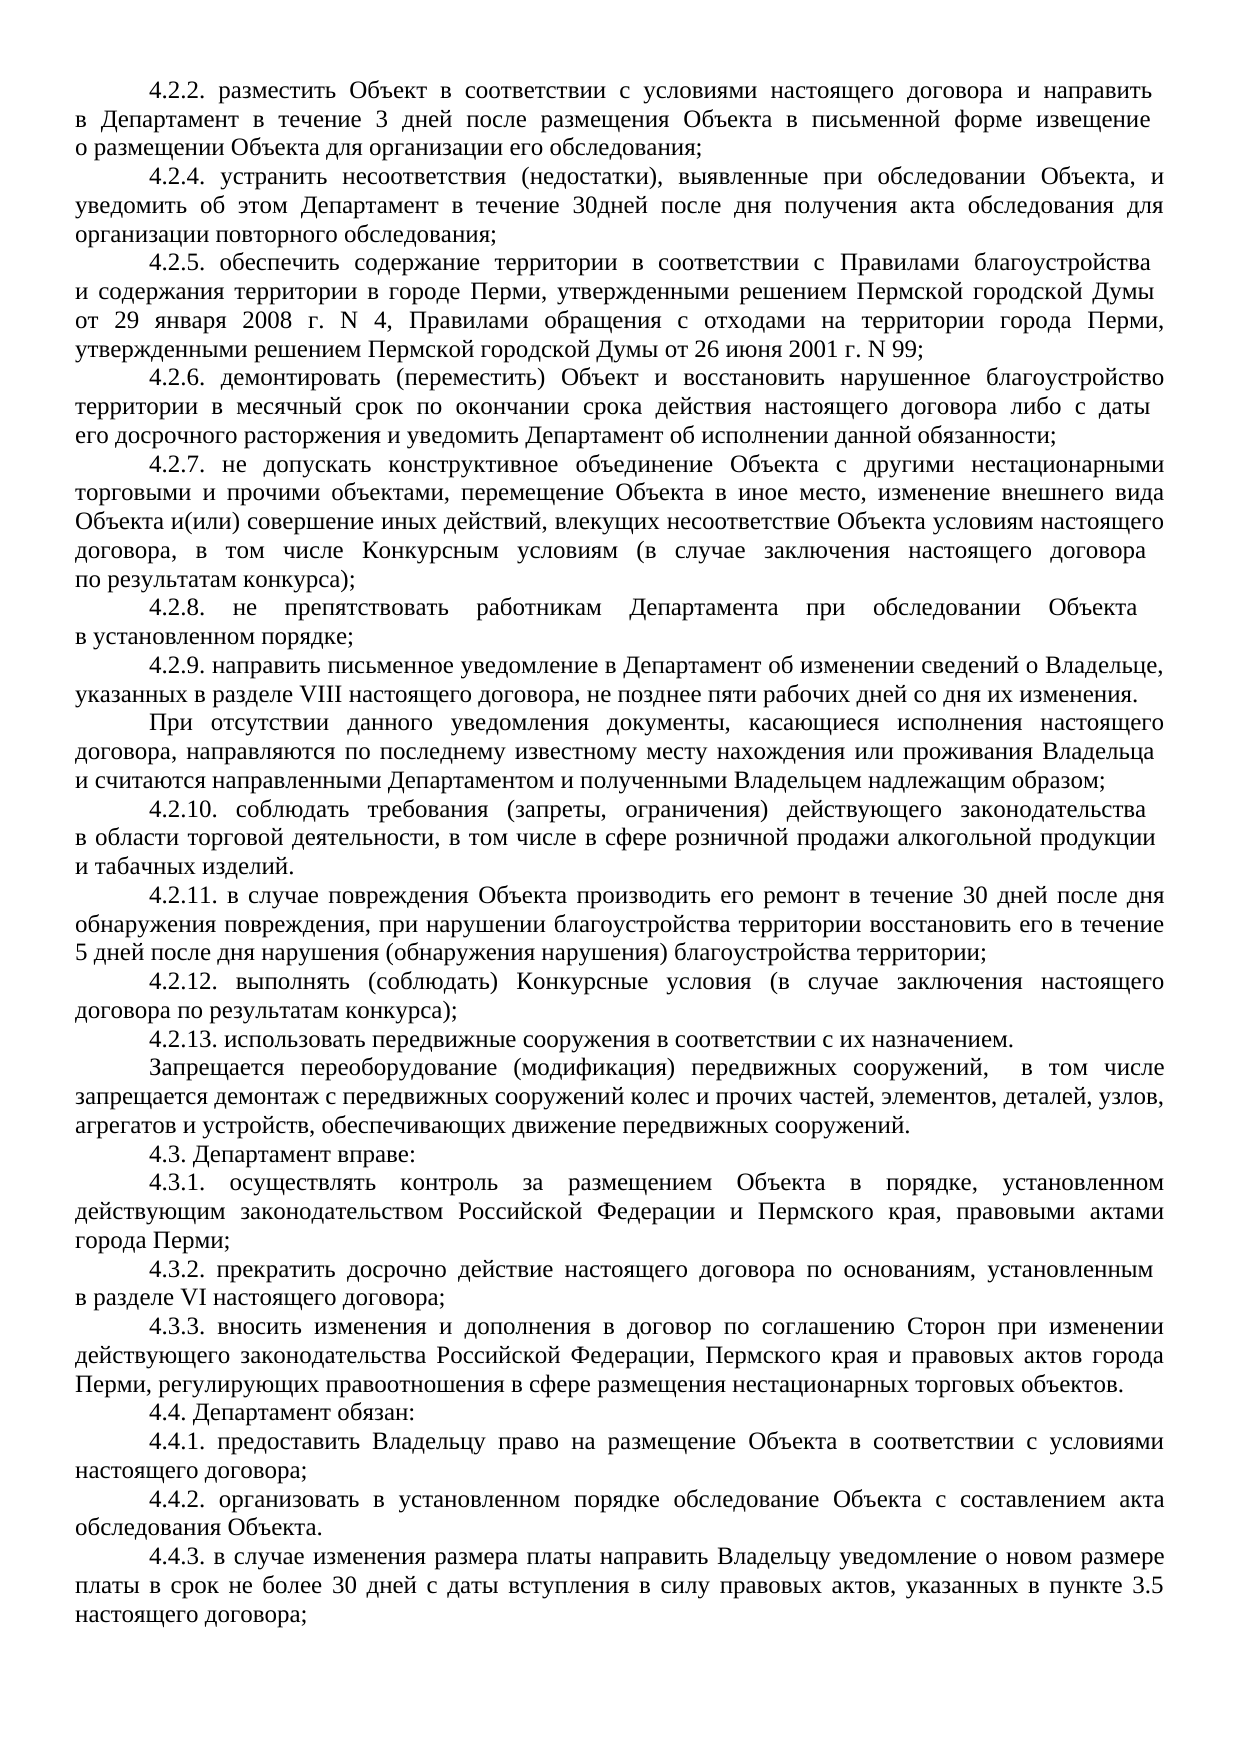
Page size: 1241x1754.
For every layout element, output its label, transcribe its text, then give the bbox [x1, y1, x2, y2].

text 4.4.1. предоставить Владельцу право на размещение Объекта в соответствии с условиями настоящего договора; [75, 1426, 1165, 1484]
text При отсутствии данного уведомления документы, касающиеся исполнения настоящего договора, направляются по последнему известному месту нахождения или проживания Владельца и считаются направленными Департаментом и полученными Владельцем надлежащим образом; [75, 707, 1165, 794]
text 4.4.2. организовать в установленном порядке обследование Объекта с составлением акта обследования Объекта. [75, 1484, 1165, 1541]
text 4.2.2. разместить Объект в соответствии с условиями настоящего договора и направить в Департамент в течение 3 дней после размещения Объекта в письменной форме извещение о размещении Объекта для организации его обследования; [75, 75, 1165, 161]
text 4.3.2. прекратить досрочно действие настоящего договора по основаниям, установленным в разделе VI настоящего договора; [75, 1254, 1165, 1311]
text 4.2.6. демонтировать (переместить) Объект и восстановить нарушенное благоустройство территории в месячный срок по окончании срока действия настоящего договора либо с даты его досрочного расторжения и уведомить Департамент об исполнении данной обязанности; [75, 362, 1165, 449]
text 4.4. Департамент обязан: [75, 1397, 1165, 1426]
text 4.4.3. в случае изменения размера платы направить Владельцу уведомление о новом размере платы в срок не более 30 дней с даты вступления в силу правовых актов, указанных в пункте 3.5 настоящего договора; [75, 1541, 1165, 1627]
text 4.2.9. направить письменное уведомление в Департамент об изменении сведений о Владельце, указанных в разделе VIII настоящего договора, не позднее пяти рабочих дней со дня их изменения. [75, 650, 1165, 707]
text Запрещается переоборудование (модификация) передвижных сооружений, в том числе запрещается демонтаж с передвижных сооружений колес и прочих частей, элементов, деталей, узлов, агрегатов и устройств, обеспечивающих движение передвижных сооружений. [75, 1052, 1165, 1139]
text 4.2.5. обеспечить содержание территории в соответствии с Правилами благоустройства и содержания территории в городе Перми, утвержденными решением Пермской городской Думы от 29 января 2008 г. N 4, Правилами обращения с отходами на территории города Перми, утвержденными решением Пермской городской Думы от 26 июня 2001 г. N 99; [75, 247, 1165, 362]
text 4.2.8. не препятствовать работникам Департамента при обследовании Объекта в установленном порядке; [75, 592, 1165, 650]
text 4.2.11. в случае повреждения Объекта производить его ремонт в течение 30 дней после дня обнаружения повреждения, при нарушении благоустройства территории восстановить его в течение 5 дней после дня нарушения (обнаружения нарушения) благоустройства территории; [75, 880, 1165, 966]
text 4.2.7. не допускать конструктивное объединение Объекта с другими нестационарными торговыми и прочими объектами, перемещение Объекта в иное место, изменение внешнего вида Объекта и(или) совершение иных действий, влекущих несоответствие Объекта условиям настоящего договора, в том числе Конкурсным условиям (в случае заключения настоящего договора по результатам конкурса); [75, 449, 1165, 592]
text 4.3.3. вносить изменения и дополнения в договор по соглашению Сторон при изменении действующего законодательства Российской Федерации, Пермского края и правовых актов города Перми, регулирующих правоотношения в сфере размещения нестационарных торговых объектов. [75, 1311, 1165, 1397]
text 4.3.1. осуществлять контроль за размещением Объекта в порядке, установленном действующим законодательством Российской Федерации и Пермского края, правовыми актами города Перми; [75, 1167, 1165, 1254]
text 4.3. Департамент вправе: [75, 1139, 1165, 1167]
text 4.2.10. соблюдать требования (запреты, ограничения) действующего законодательства в области торговой деятельности, в том числе в сфере розничной продажи алкогольной продукции и табачных изделий. [75, 794, 1165, 880]
text 4.2.13. использовать передвижные сооружения в соответствии с их назначением. [75, 1024, 1165, 1052]
text 4.2.4. устранить несоответствия (недостатки), выявленные при обследовании Объекта, и уведомить об этом Департамент в течение 30дней после дня получения акта обследования для организации повторного обследования; [75, 161, 1165, 247]
text 4.2.12. выполнять (соблюдать) Конкурсные условия (в случае заключения настоящего договора по результатам конкурса); [75, 966, 1165, 1024]
